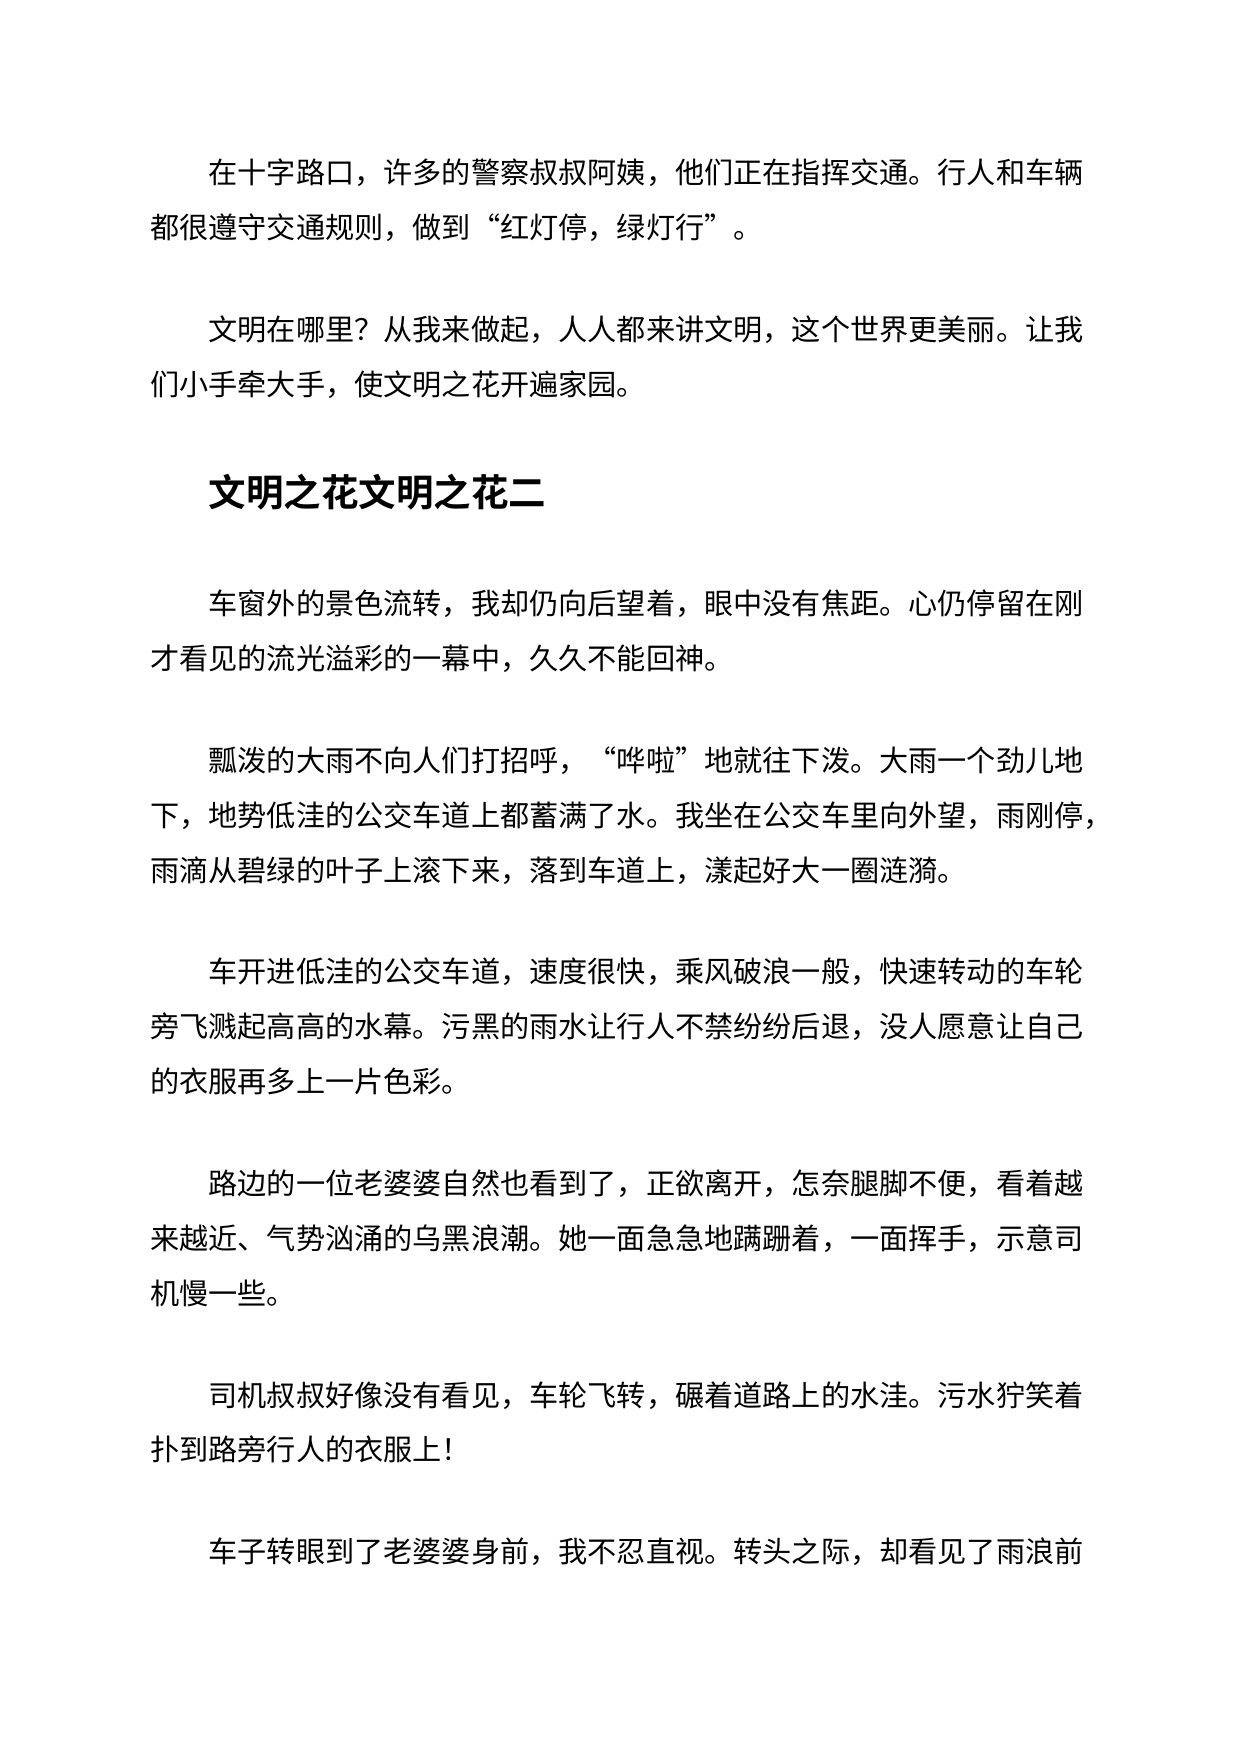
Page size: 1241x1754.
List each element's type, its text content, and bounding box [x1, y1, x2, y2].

text 车窗外的景色流转，我却仍向后望着，眼中没有焦距。心仍停留在刚才看见的流光溢彩的一幕中，久久不能回神。 [150, 581, 1090, 678]
text 司机叔叔好像没有看见，车轮飞转，碾着道路上的水洼。污水狞笑着扑到路旁行人的衣服上！ [150, 1372, 1090, 1469]
text 文明在哪里？从我来做起，人人都来讲文明，这个世界更美丽。让我们小手牵大手，使文明之花开遍家园。 [150, 307, 1090, 404]
text 路边的一位老婆婆自然也看到了，正欲离开，怎奈腿脚不便，看着越来越近、气势汹涌的乌黑浪潮。她一面急急地蹒跚着，一面挥手，示意司机慢一些。 [150, 1161, 1090, 1313]
text 文明之花文明之花二 [150, 463, 1090, 518]
text 车开进低洼的公交车道，速度很快，乘风破浪一般，快速转动的车轮旁飞溅起高高的水幕。污黑的雨水让行人不禁纷纷后退，没人愿意让自己的衣服再多上一片色彩。 [150, 949, 1090, 1101]
text 瓢泼的大雨不向人们打招呼，“哗啦”地就往下泼。大雨一个劲儿地下，地势低洼的公交车道上都蓄满了水。我坐在公交车里向外望，雨刚停，雨滴从碧绿的叶子上滚下来，落到车道上，漾起好大一圈涟漪。 [150, 737, 1090, 889]
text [150, 1529, 1090, 1571]
text 在十字路口，许多的警察叔叔阿姨，他们正在指挥交通。行人和车辆都很遵守交通规则，做到“红灯停，绿灯行”。 [150, 150, 1090, 247]
